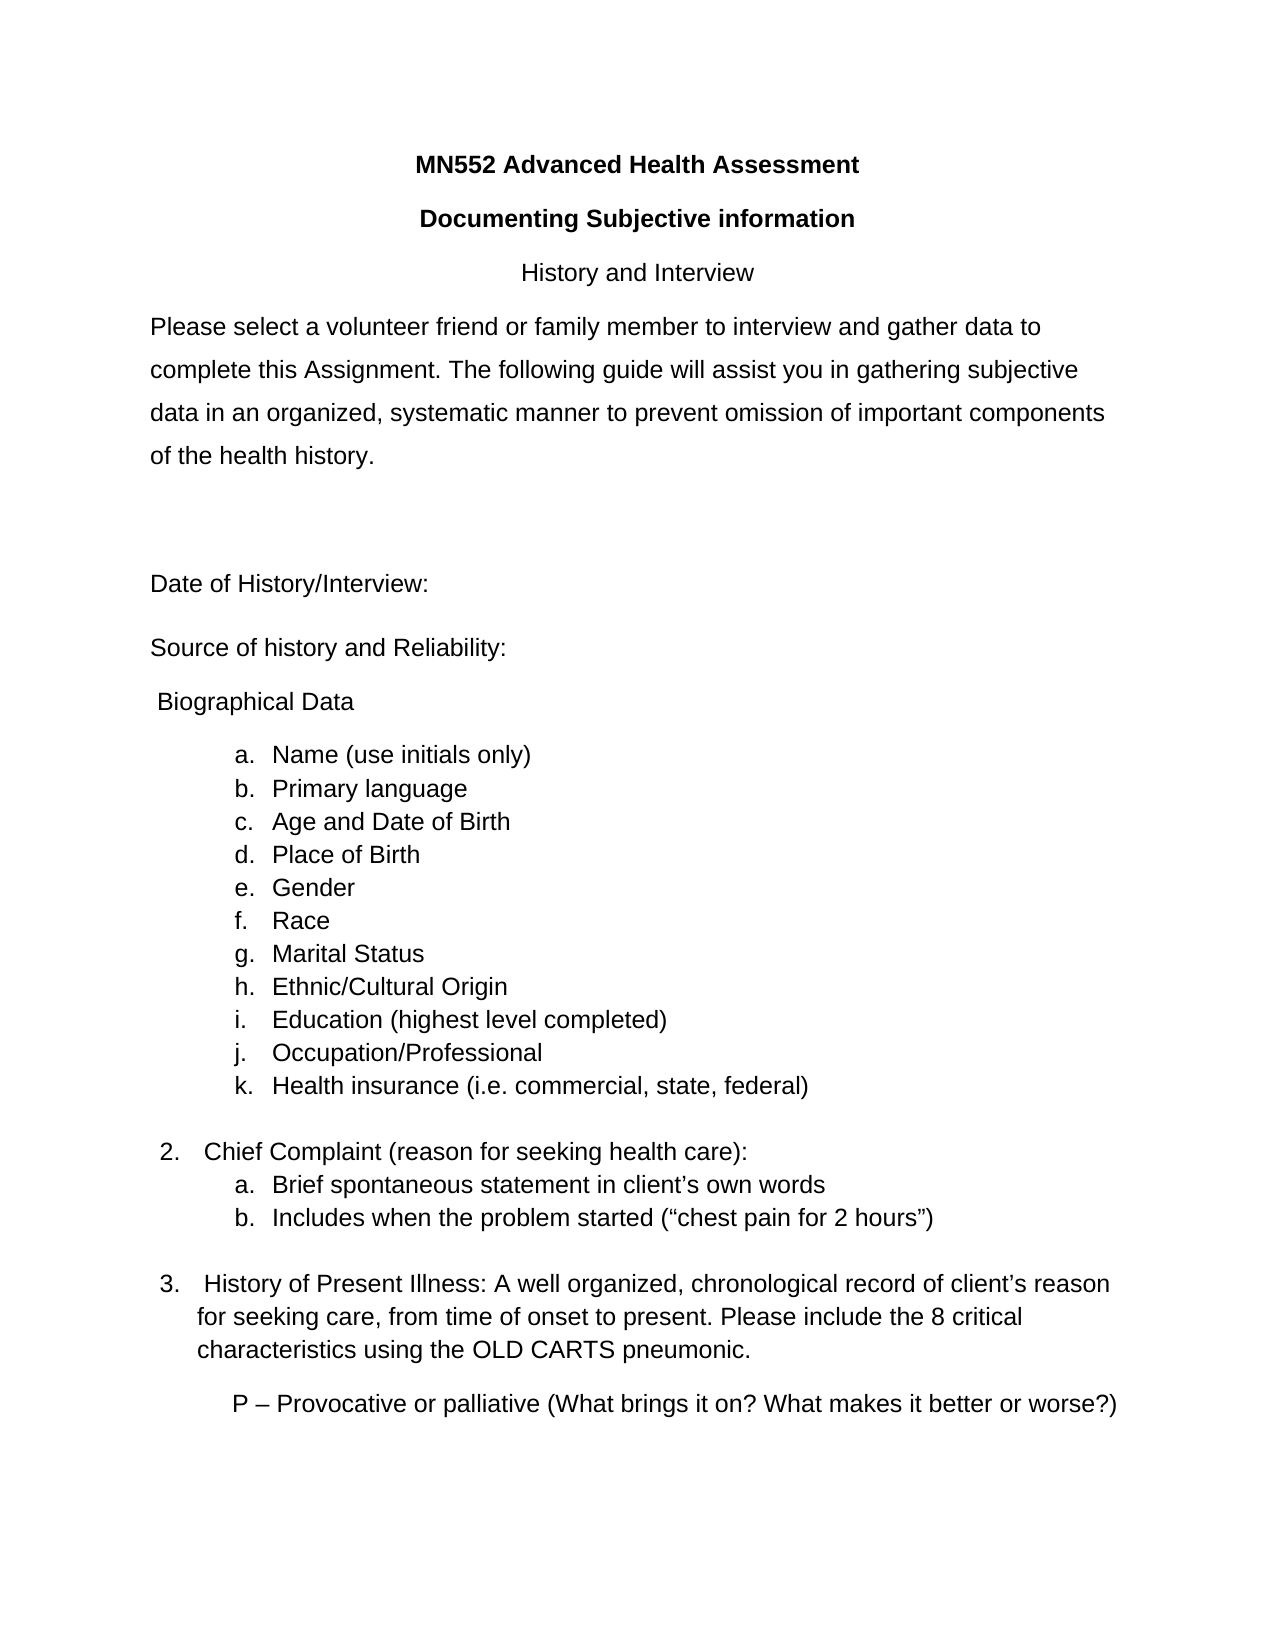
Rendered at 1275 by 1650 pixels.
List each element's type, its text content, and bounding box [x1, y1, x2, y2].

text History and Interview [150, 258, 1125, 286]
list Health insurance (i.e. commercial, state, federal) [234, 1071, 1125, 1099]
text Biographical Data [150, 687, 1125, 715]
list Race [234, 906, 1125, 934]
list Gender [234, 873, 1125, 901]
text MN552 Advanced Health Assessment [150, 150, 1125, 179]
list Place of Birth [234, 839, 1125, 868]
list Marital Status [234, 939, 1125, 967]
text P – Provocative or palliative (What brings it on? What makes it better or worse?) [150, 1389, 1125, 1417]
list Education (highest level completed) [234, 1005, 1125, 1033]
text Please select a volunteer friend or family member to interview and gather data to complete this Assignment. The following guide will assist you in gathering subjective data in an organized, systematic manner to prevent omission of important components of the health history. [150, 312, 1125, 470]
list Primary language [234, 773, 1125, 802]
text Source of history and Reliability: [150, 633, 1125, 662]
list Name (use initials only) [234, 741, 1125, 769]
list Includes when the problem started (“chest pain for 2 hours”) [234, 1203, 1125, 1232]
list History of Present Illness: A well organized, chronological record of client’s reason for seeking care, from time of onset to present. Please include the 8 critical characteristics using the OLD CARTS pneumonic. [159, 1269, 1125, 1364]
list Chief Complaint (reason for seeking health care): [159, 1137, 1125, 1166]
list Occupation/Professional [234, 1038, 1125, 1066]
text Date of History/Interview: [150, 569, 1125, 598]
text Documenting Subjective information [150, 204, 1125, 233]
list Age and Date of Birth [234, 807, 1125, 835]
list Brief spontaneous statement in client’s own words [234, 1170, 1125, 1198]
list Ethnic/Cultural Origin [234, 972, 1125, 1000]
